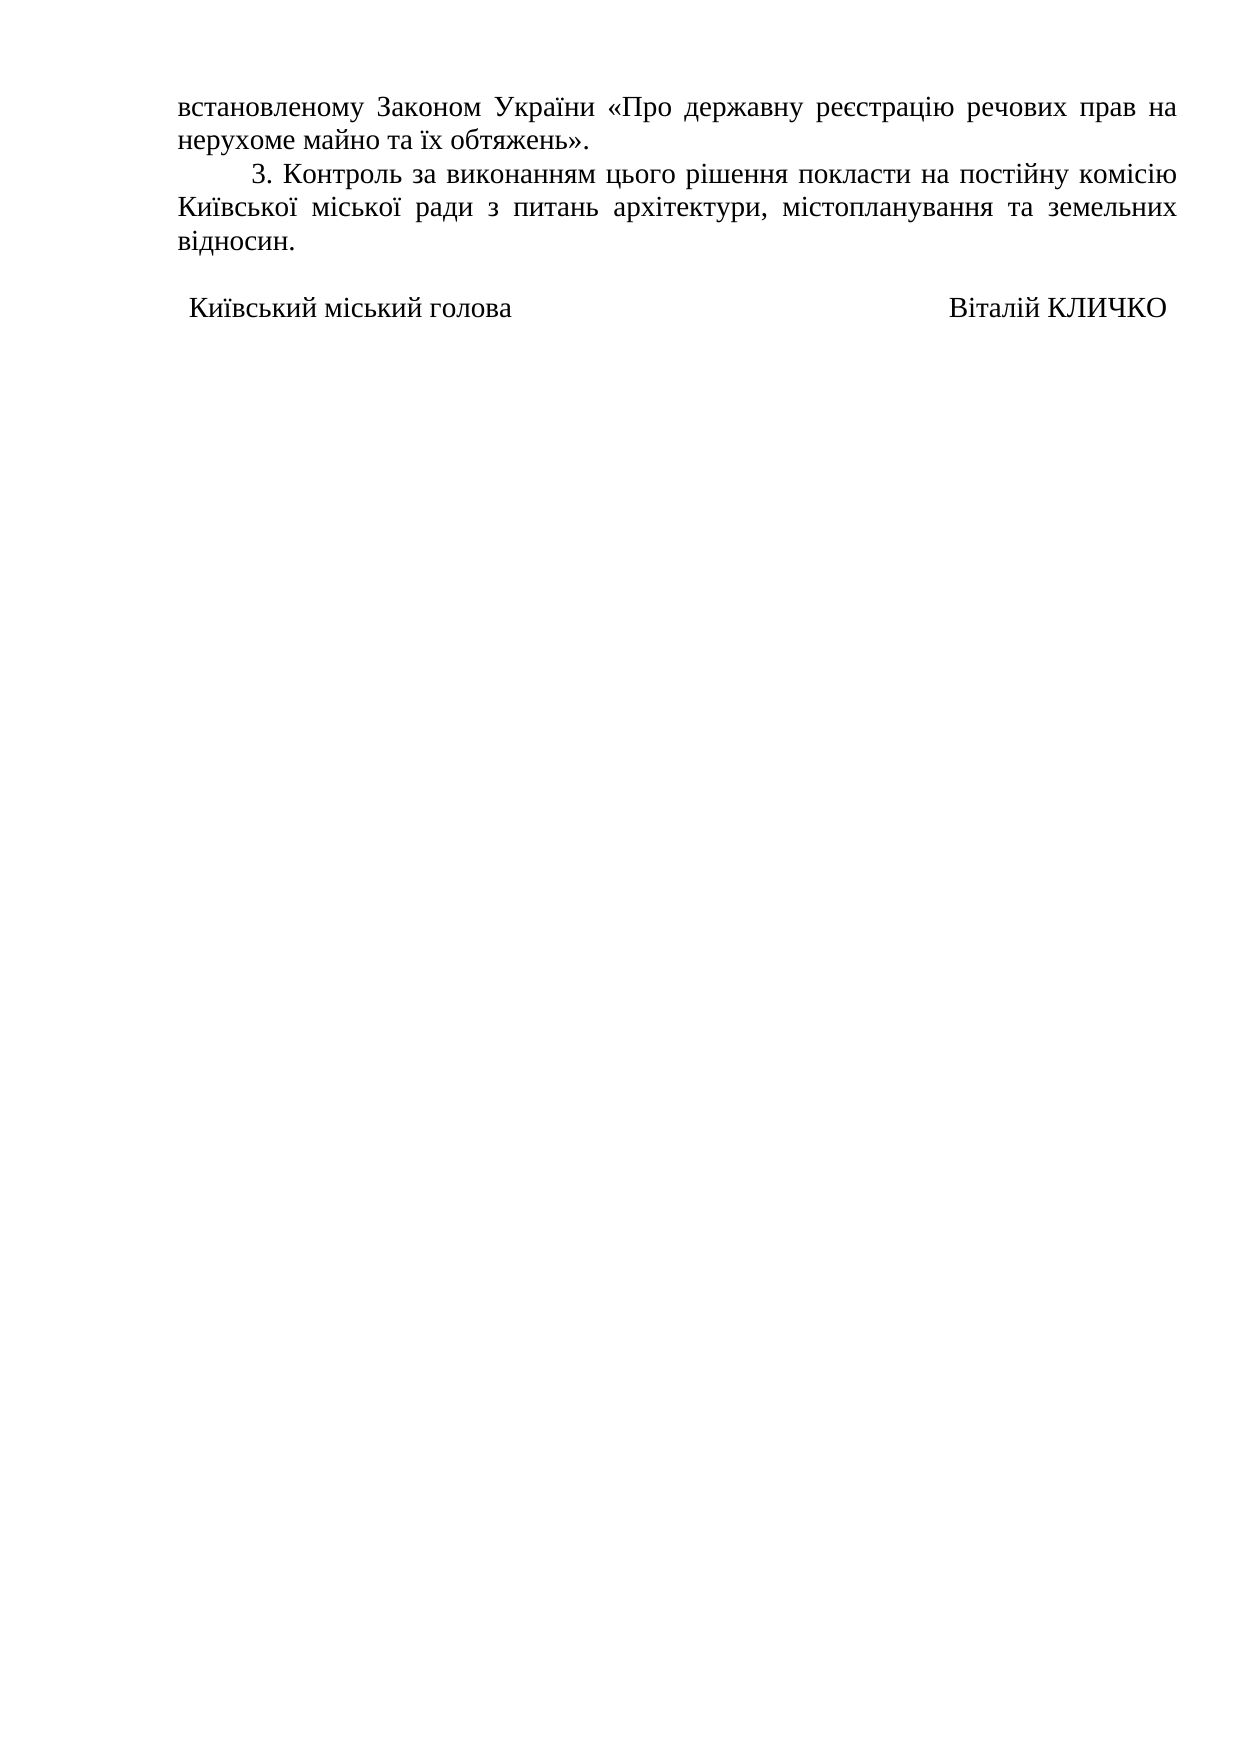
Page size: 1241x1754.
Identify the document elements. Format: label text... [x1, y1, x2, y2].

table_header Віталій КЛИЧКО [678, 290, 1178, 323]
text 3. Контроль за виконанням цього рішення покласти на постійну комісію Київської міської ради з питань архітектури, містопланування та земельних відносин. [177, 156, 1178, 256]
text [177, 89, 1178, 156]
table_header Київський міський голова [177, 290, 678, 323]
